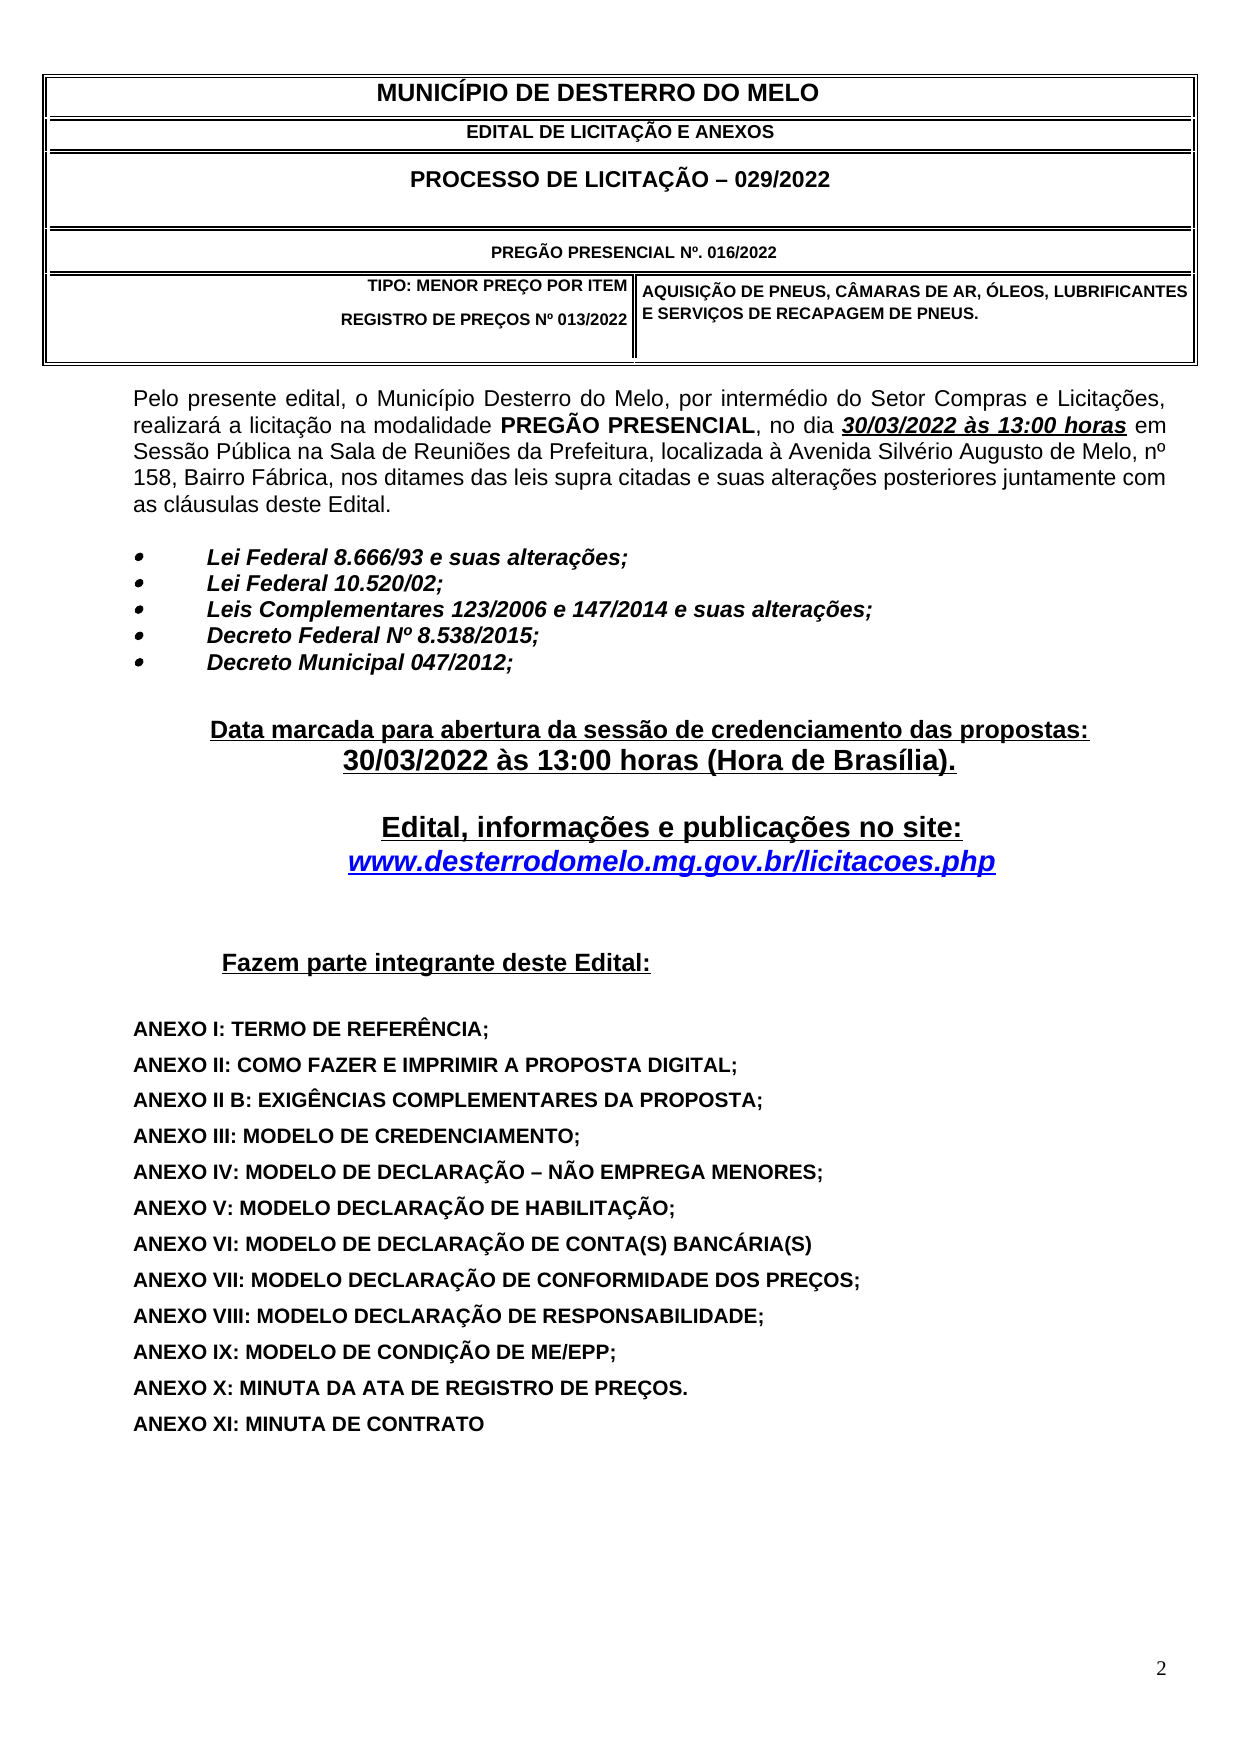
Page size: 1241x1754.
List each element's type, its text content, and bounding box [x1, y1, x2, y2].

text ANEXO VIII: MODELO DECLARAÇÃO DE RESPONSABILIDADE; [133, 1304, 1187, 1328]
text ANEXO I: TERMO DE REFERÊNCIA; [133, 1016, 1187, 1040]
text ANEXO IX: MODELO DE CONDIÇÃO DE ME/EPP; [133, 1340, 1187, 1364]
text ANEXO VII: MODELO DECLARAÇÃO DE CONFORMIDADE DOS PREÇOS; [133, 1268, 1187, 1292]
list Lei Federal 10.520/02; [133, 570, 1167, 596]
text ANEXO VI: MODELO DE DECLARAÇÃO DE CONTA(S) BANCÁRIA(S) [133, 1232, 1187, 1256]
text ANEXO IV: MODELO DE DECLARAÇÃO – NÃO EMPREGA MENORES; [133, 1160, 1187, 1184]
list Decreto Federal Nº 8.538/2015; [133, 622, 1187, 649]
list Fazem parte integrante deste Edital: [222, 948, 1167, 977]
text ANEXO III: MODELO DE CREDENCIAMENTO; [133, 1124, 1187, 1148]
text Pelo presente edital, o Município Desterro do Melo, por intermédio do Setor Compras e Licitações, realizará a licitação na modalidade pregão presencial, no dia 30/03/2022 às 13:00 horas em Sessão Pública na Sala de Reuniões da Prefeitura, localizada à Avenida Silvério Augusto de Melo, nº 158, Bairro Fábrica, nos ditames das leis supra citadas e suas alterações posteriores juntamente com as cláusulas deste Edital. [133, 385, 1167, 517]
list 30/03/2022 às 13:00 horas (Hora de Brasília). [133, 743, 1167, 777]
text ANEXO V: MODELO DECLARAÇÃO DE HABILITAÇÃO; [133, 1196, 1187, 1220]
list Leis Complementares 123/2006 e 147/2014 e suas alterações; [133, 596, 1167, 622]
text ANEXO II: COMO FAZER E IMPRIMIR A PROPOSTA DIGITAL; [133, 1052, 1187, 1076]
list Lei Federal 8.666/93 e suas alterações; [133, 543, 1167, 570]
text ANEXO XI: MINUTA DE CONTRATO [133, 1412, 1187, 1436]
text ANEXO X: MINUTA DA ATA DE REGISTRO DE PREÇOS. [133, 1376, 1187, 1400]
list Edital, informações e publicações no site: www.desterrodomelo.mg.gov.br/licitacoes.php [177, 811, 1167, 878]
list Data marcada para abertura da sessão de credenciamento das propostas: [133, 715, 1167, 743]
list Decreto Municipal 047/2012; [133, 649, 1167, 675]
text ANEXO II B: EXIGÊNCIAS COMPLEMENTARES DA PROPOSTA; [133, 1088, 1187, 1112]
